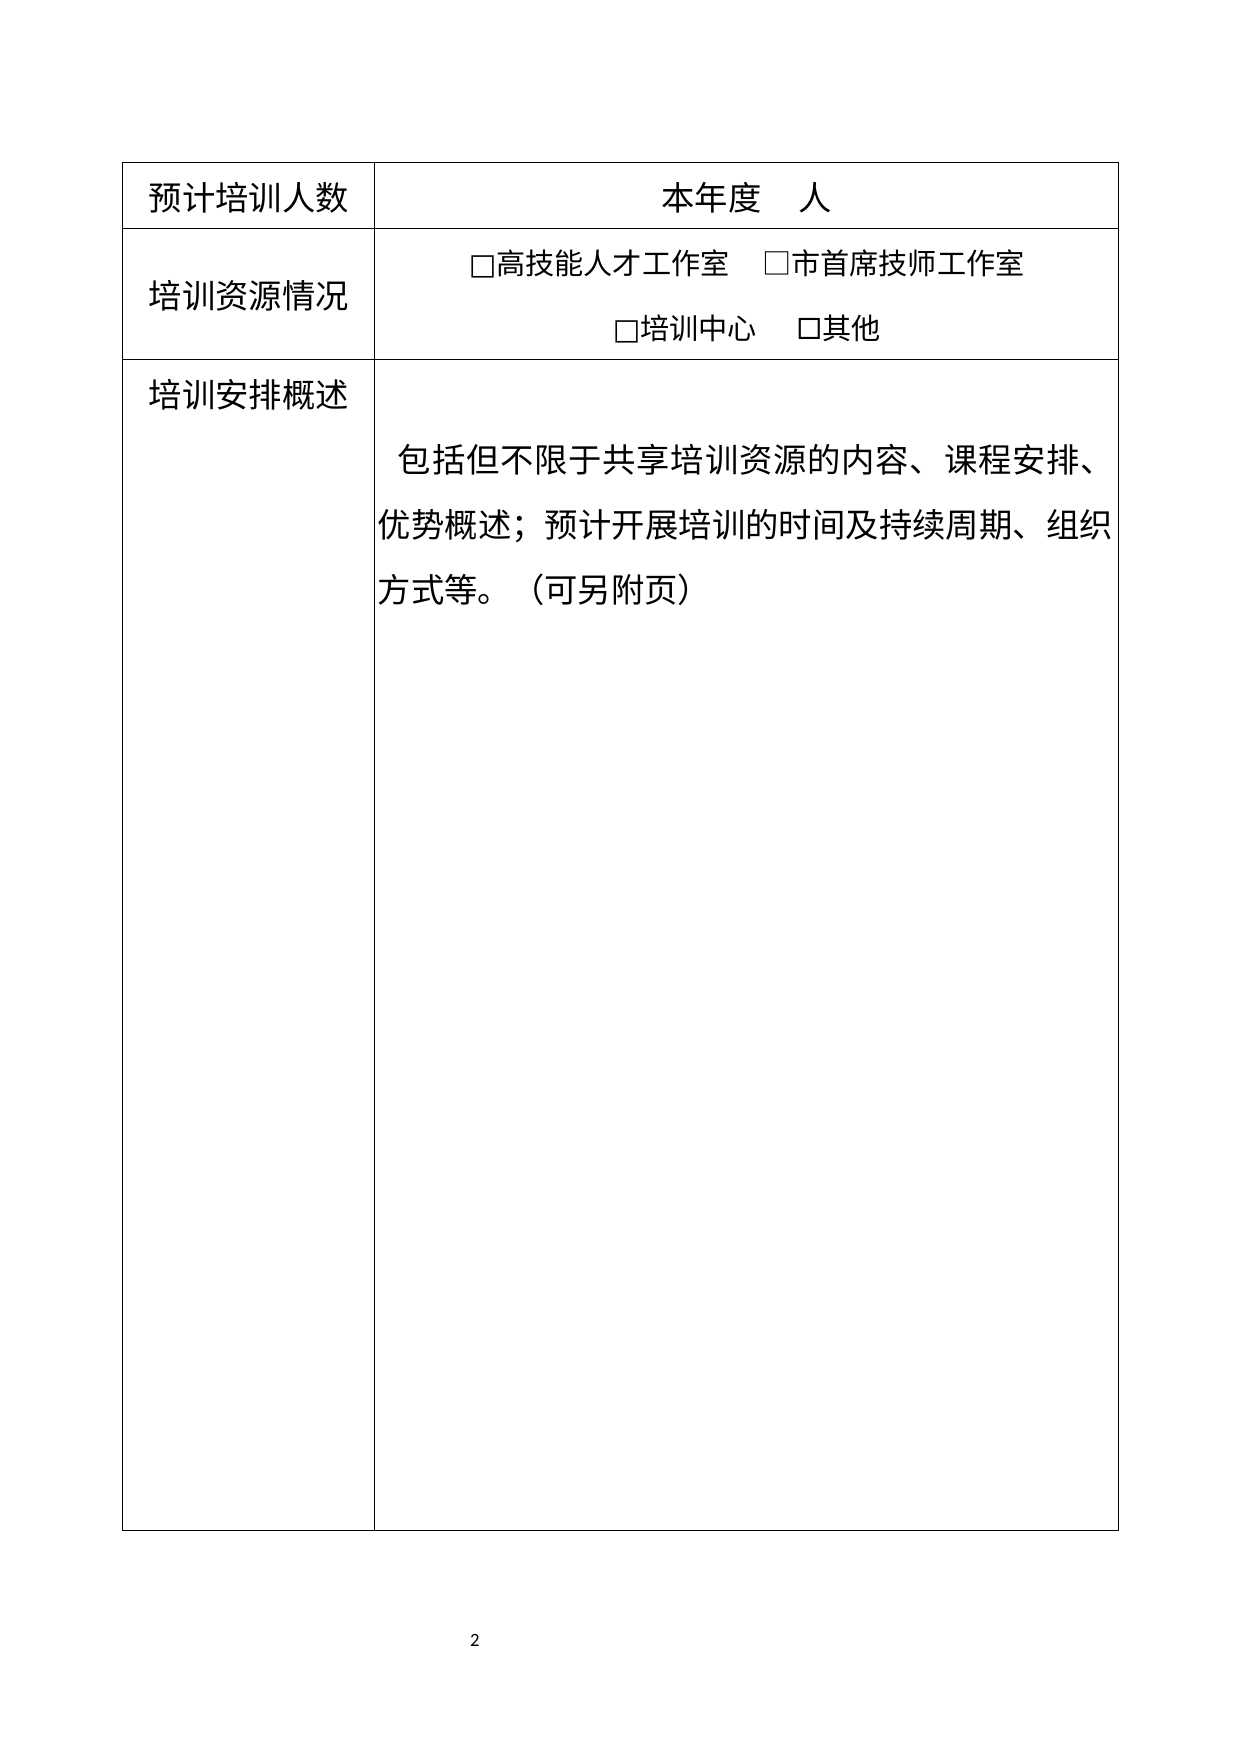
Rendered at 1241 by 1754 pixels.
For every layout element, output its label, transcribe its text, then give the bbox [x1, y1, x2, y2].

table_cell 本年度 人 [375, 163, 1118, 228]
table_cell 培训安排概述 [123, 360, 374, 1530]
table_cell 培训资源情况 [123, 229, 374, 359]
table_cell 预计培训人数 [123, 163, 374, 228]
table_cell □高技能人才工作室 □市首席技师工作室 □培训中心 其他 [375, 229, 1118, 359]
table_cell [375, 360, 1118, 1530]
